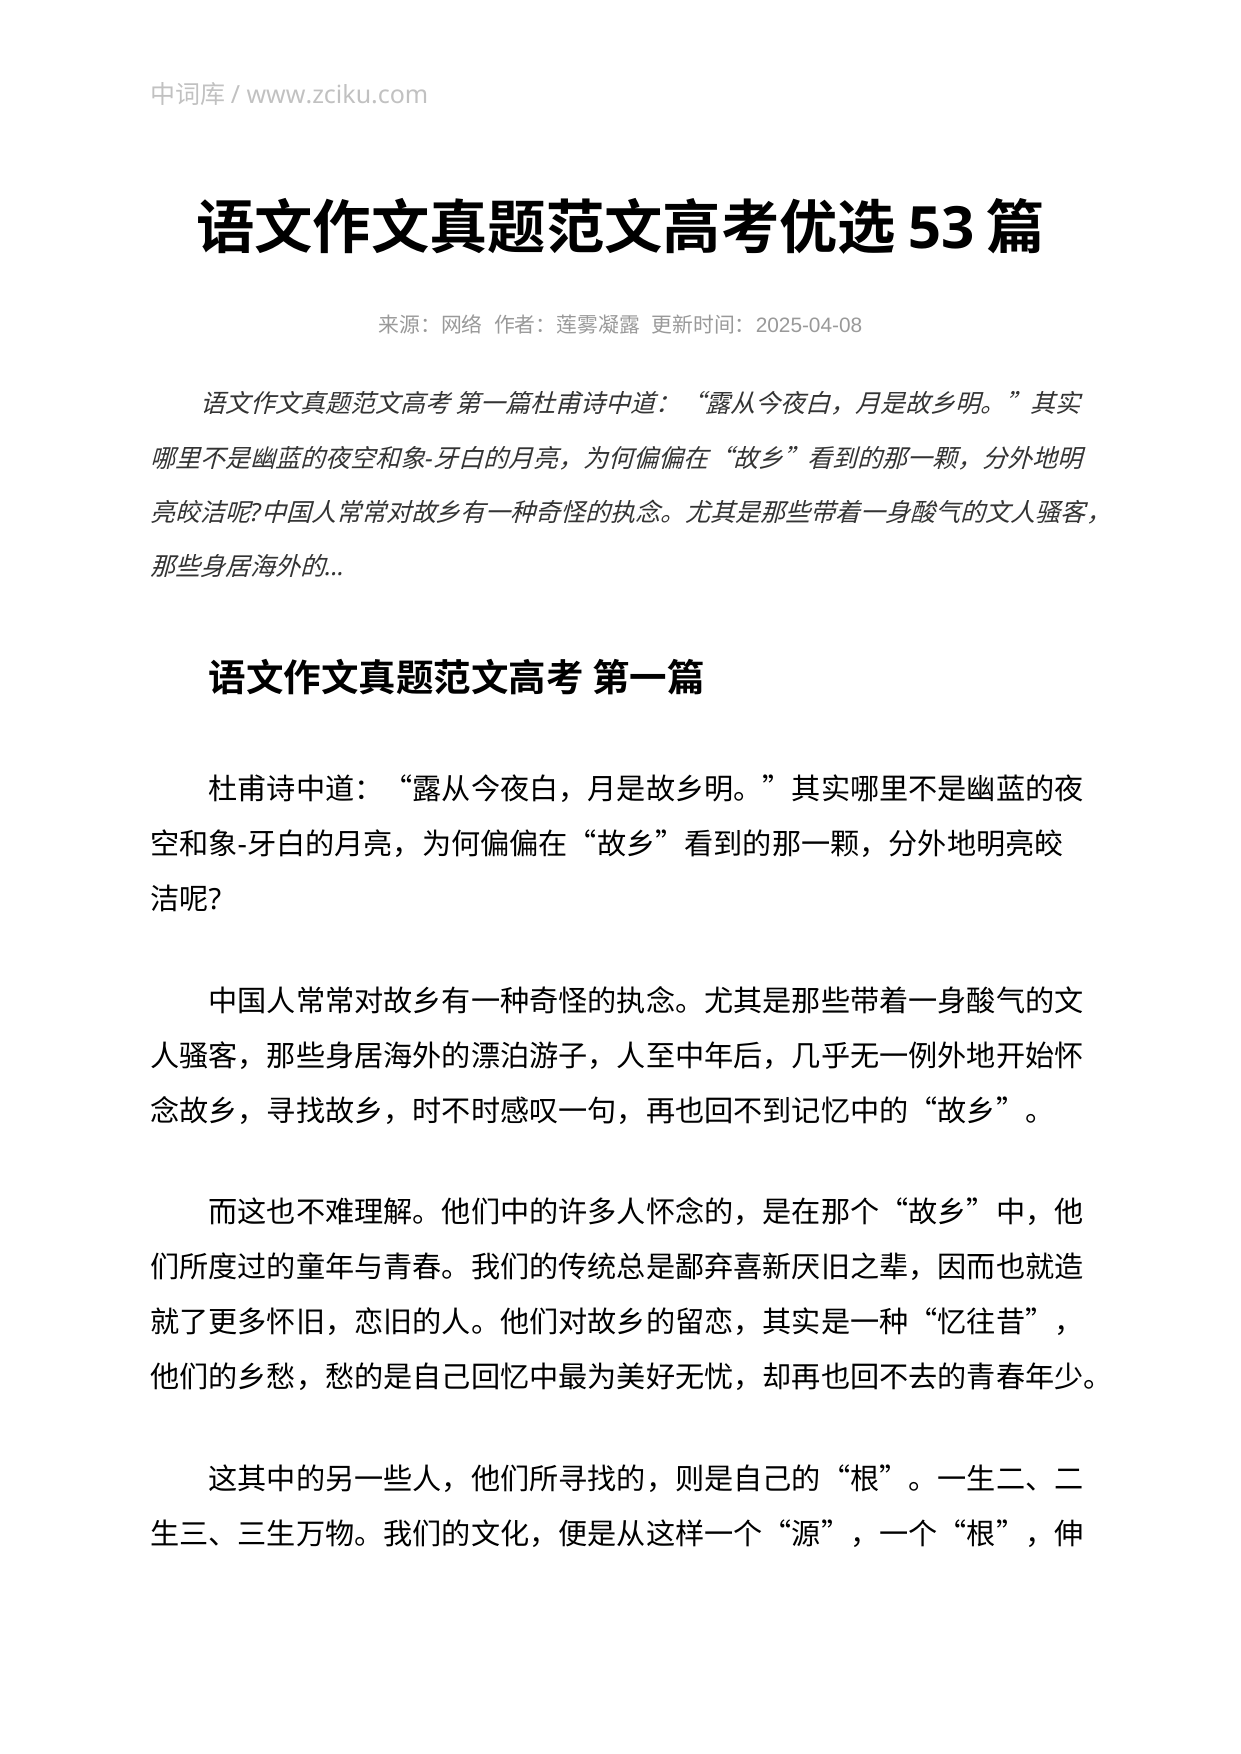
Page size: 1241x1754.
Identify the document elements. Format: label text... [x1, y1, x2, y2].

text 杜甫诗中道：“露从今夜白，月是故乡明。”其实哪里不是幽蓝的夜空和象-牙白的月亮，为何偏偏在“故乡”看到的那一颗，分外地明亮皎洁呢? [150, 766, 1090, 918]
text 而这也不难理解。他们中的许多人怀念的，是在那个“故乡”中，他们所度过的童年与青春。我们的传统总是鄙弃喜新厌旧之辈，因而也就造就了更多怀旧，恋旧的人。他们对故乡的留恋，其实是一种“忆往昔”，他们的乡愁，愁的是自己回忆中最为美好无忧，却再也回不去的青春年少。 [150, 1189, 1090, 1396]
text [150, 1455, 1090, 1553]
text 语文作文真题范文高考 第一篇杜甫诗中道：“露从今夜白，月是故乡明。”其实哪里不是幽蓝的夜空和象-牙白的月亮，为何偏偏在“故乡”看到的那一颗，分外地明亮皎洁呢?中国人常常对故乡有一种奇怪的执念。尤其是那些带着一身酸气的文人骚客，那些身居海外的... [150, 384, 1090, 583]
text 语文作文真题范文高考 第一篇 [150, 648, 1090, 702]
text 中国人常常对故乡有一种奇怪的执念。尤其是那些带着一身酸气的文人骚客，那些身居海外的漂泊游子，人至中年后，几乎无一例外地开始怀念故乡，寻找故乡，时不时感叹一句，再也回不到记忆中的“故乡”。 [150, 977, 1090, 1129]
text 来源：网络 作者：莲雾凝露 更新时间：2025-04-08 [150, 313, 1090, 337]
subtitle 语文作文真题范文高考优选53篇 [150, 181, 1090, 266]
